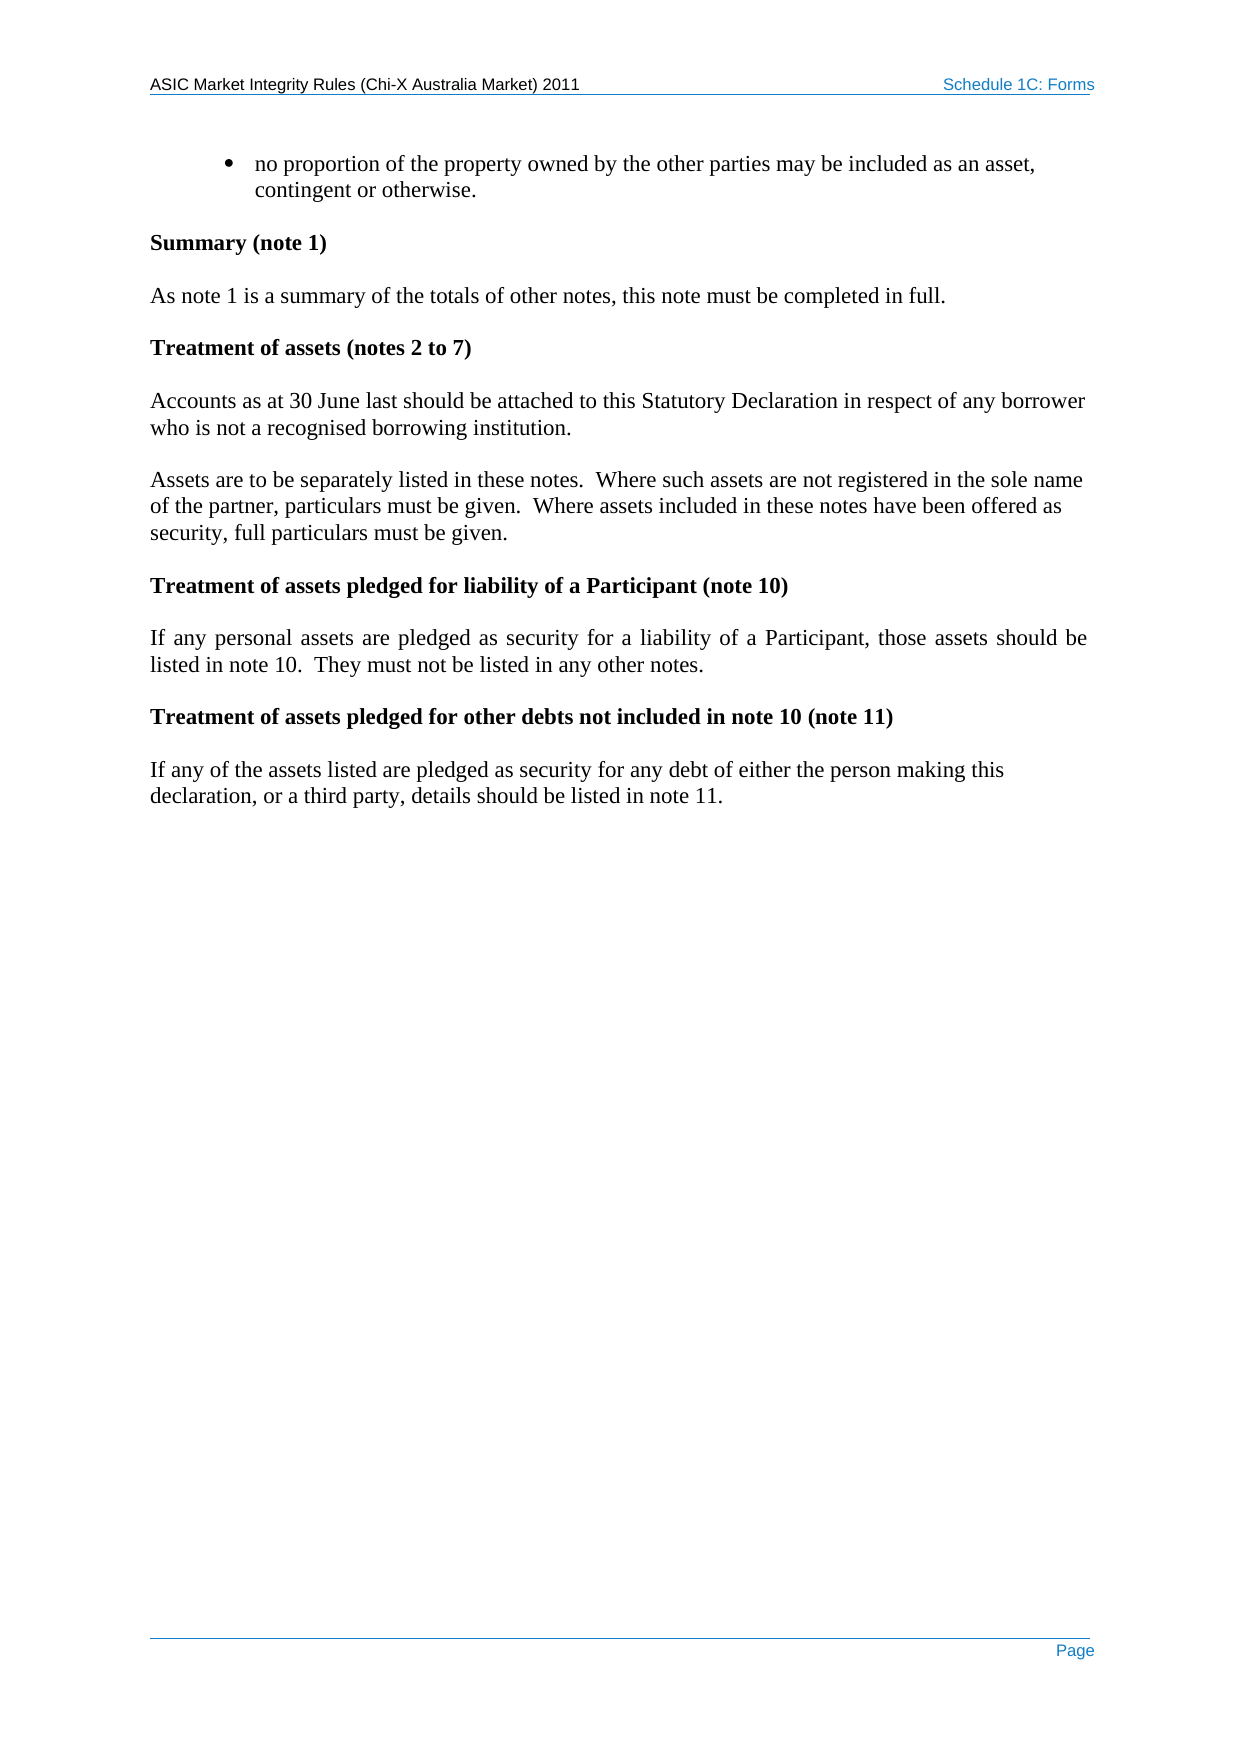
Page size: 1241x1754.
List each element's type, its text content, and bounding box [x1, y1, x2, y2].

text As note 1 is a summary of the totals of other notes, this note must be completed in full. [150, 282, 1090, 308]
text If any of the assets listed are pledged as security for any debt of either the person making this declaration, or a third party, details should be listed in note 11. [150, 756, 1090, 809]
text Accounts as at 30 June last should be attached to this Statutory Declaration in respect of any borrower who is not a recognised borrowing institution. [150, 387, 1090, 440]
text Treatment of assets (notes 2 to 7) [150, 334, 1090, 361]
text Treatment of assets pledged for liability of a Participant (note 10) [150, 572, 1090, 598]
list no proportion of the property owned by the other parties may be included as an asset, contingent or otherwise. [225, 150, 1090, 203]
text If any personal assets are pledged as security for a liability of a Participant, those assets should be listed in note 10. They must not be listed in any other notes. [150, 624, 1090, 677]
text Assets are to be separately listed in these notes. Where such assets are not registered in the sole name of the partner, particulars must be given. Where assets included in these notes have been offered as security, full particulars must be given. [150, 466, 1090, 545]
text Treatment of assets pledged for other debts not included in note 10 (note 11) [150, 703, 1090, 730]
text Summary (note 1) [150, 229, 1090, 255]
